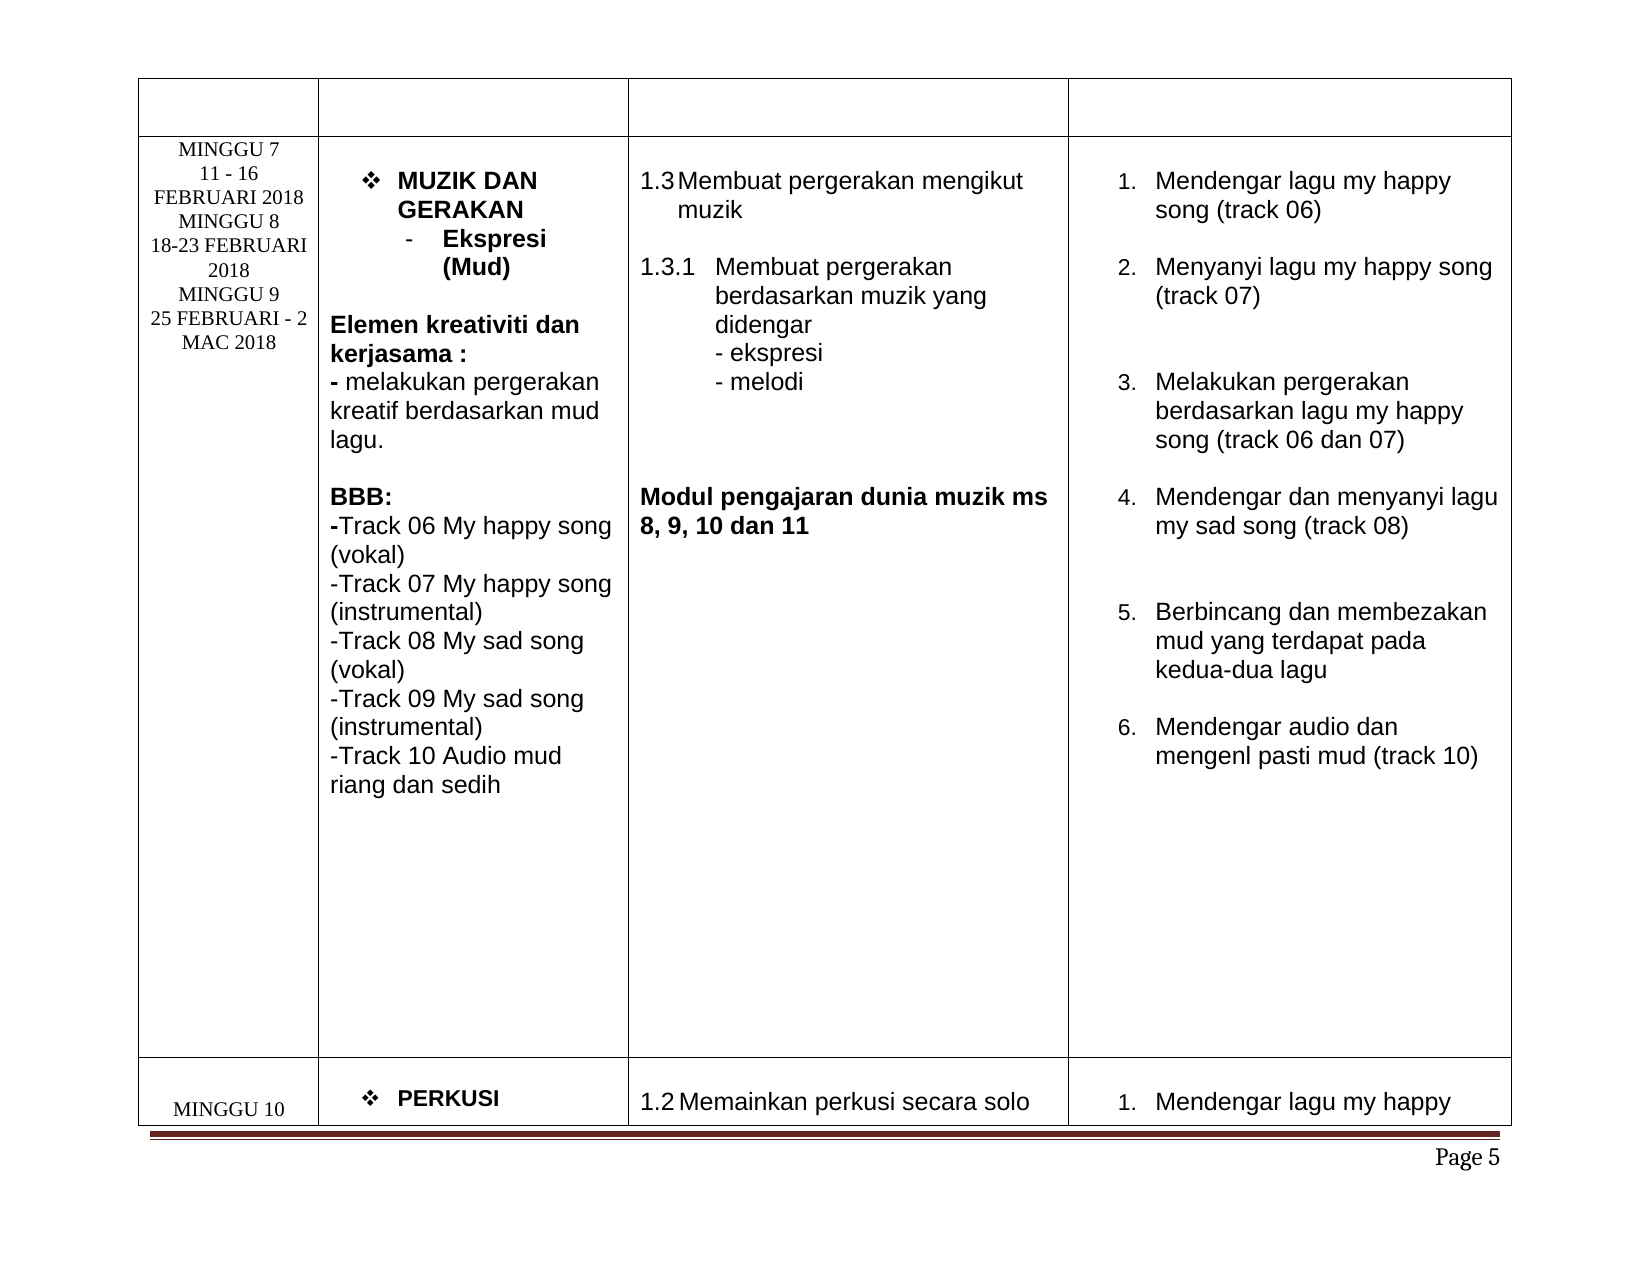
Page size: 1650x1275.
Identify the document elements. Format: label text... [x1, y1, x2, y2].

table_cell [319, 1058, 628, 1124]
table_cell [1069, 79, 1511, 136]
table_cell Membuat pergerakan mengikut muzik Membuat pergerakan berdasarkan muzik yang didengar - ekspresi - melodi Modul pengajaran dunia muzik ms 8, 9, 10 dan 11 [629, 137, 1068, 1057]
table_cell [139, 79, 318, 136]
table_cell MUZIK DAN GERAKAN Ekspresi (Mud) Elemen kreativiti dan kerjasama : - melakukan pergerakan kreatif berdasarkan mud lagu. BBB: -Track 06 My happy song (vokal) -Track 07 My happy song (instrumental) -Track 08 My sad song (vokal) -Track 09 My sad song (instrumental) -Track 10 Audio mud riang dan sedih [319, 137, 628, 1057]
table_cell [629, 79, 1068, 136]
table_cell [319, 79, 628, 136]
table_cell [629, 1058, 1068, 1124]
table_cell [139, 1058, 318, 1124]
table_cell MINGGU 7 11 - 16 FEBRUARI 2018 MINGGU 8 18-23 FEBRUARI 2018 MINGGU 9 25 FEBRUARI - 2 MAC 2018 [139, 137, 318, 1057]
table_cell Mendengar lagu my happy song (track 06) Menyanyi lagu my happy song (track 07) Melakukan pergerakan berdasarkan lagu my happy song (track 06 dan 07) Mendengar dan menyanyi lagu my sad song (track 08) Berbincang dan membezakan mud yang terdapat pada kedua-dua lagu Mendengar audio dan mengenl pasti mud (track 10) [1069, 137, 1511, 1057]
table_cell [1069, 1058, 1511, 1124]
